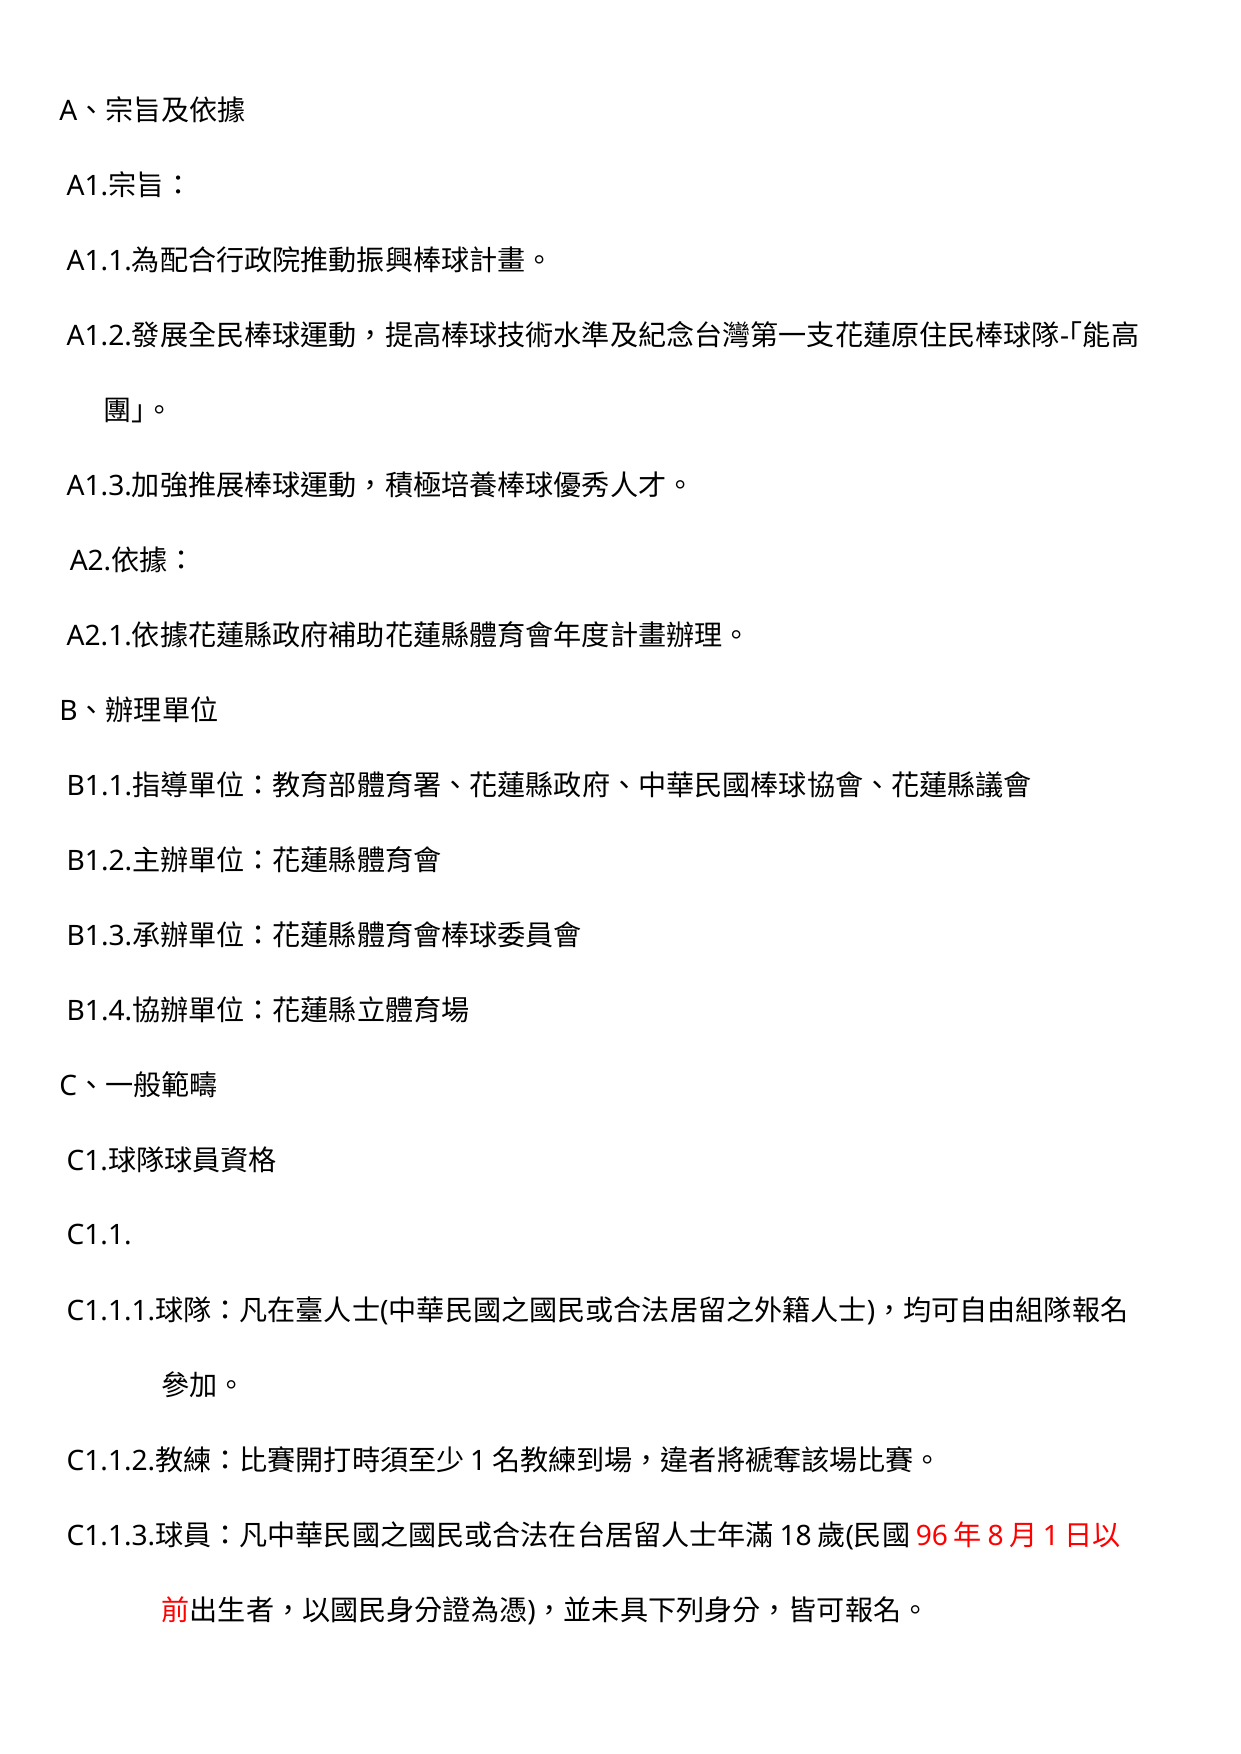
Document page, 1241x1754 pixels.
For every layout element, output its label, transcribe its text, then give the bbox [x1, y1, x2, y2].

text C1.球隊球員資格 [59, 1121, 1181, 1196]
text 團｣。 [59, 371, 1181, 446]
text A1.1.為配合行政院推動振興棒球計畫。 [59, 221, 1181, 296]
text A、宗旨及依據 [59, 71, 1181, 146]
text 前出生者，以國民身分證為憑)，並未具下列身分，皆可報名。 [59, 1571, 1181, 1646]
text C1.1.1.球隊：凡在臺人士(中華民國之國民或合法居留之外籍人士)，均可自由組隊報名 [59, 1271, 1181, 1346]
text C1.1.2.教練：比賽開打時須至少1名教練到場，違者將褫奪該場比賽。 [59, 1421, 1181, 1496]
text A2.1.依據花蓮縣政府補助花蓮縣體育會年度計畫辦理。 [59, 596, 1181, 671]
text B1.1.指導單位：教育部體育署、花蓮縣政府、中華民國棒球協會、花蓮縣議會 [59, 746, 1181, 821]
text B1.4.協辦單位：花蓮縣立體育場 [59, 971, 1181, 1046]
text B1.2.主辦單位：花蓮縣體育會 [59, 821, 1181, 896]
text 參加。 [59, 1346, 1181, 1421]
text A1.2.發展全民棒球運動，提高棒球技術水準及紀念台灣第一支花蓮原住民棒球隊-｢能高 [59, 296, 1181, 371]
text B1.3.承辦單位：花蓮縣體育會棒球委員會 [59, 896, 1181, 971]
text A2.依據： [59, 521, 1181, 596]
text C、一般範疇 [59, 1046, 1181, 1121]
text C1.1. [59, 1196, 1181, 1271]
text B、辦理單位 [59, 671, 1181, 746]
text C1.1.3.球員：凡中華民國之國民或合法在台居留人士年滿18歲(民國96年8月1日以 [59, 1496, 1181, 1571]
text A1.宗旨： [59, 146, 1181, 221]
text A1.3.加強推展棒球運動，積極培養棒球優秀人才。 [59, 446, 1181, 521]
